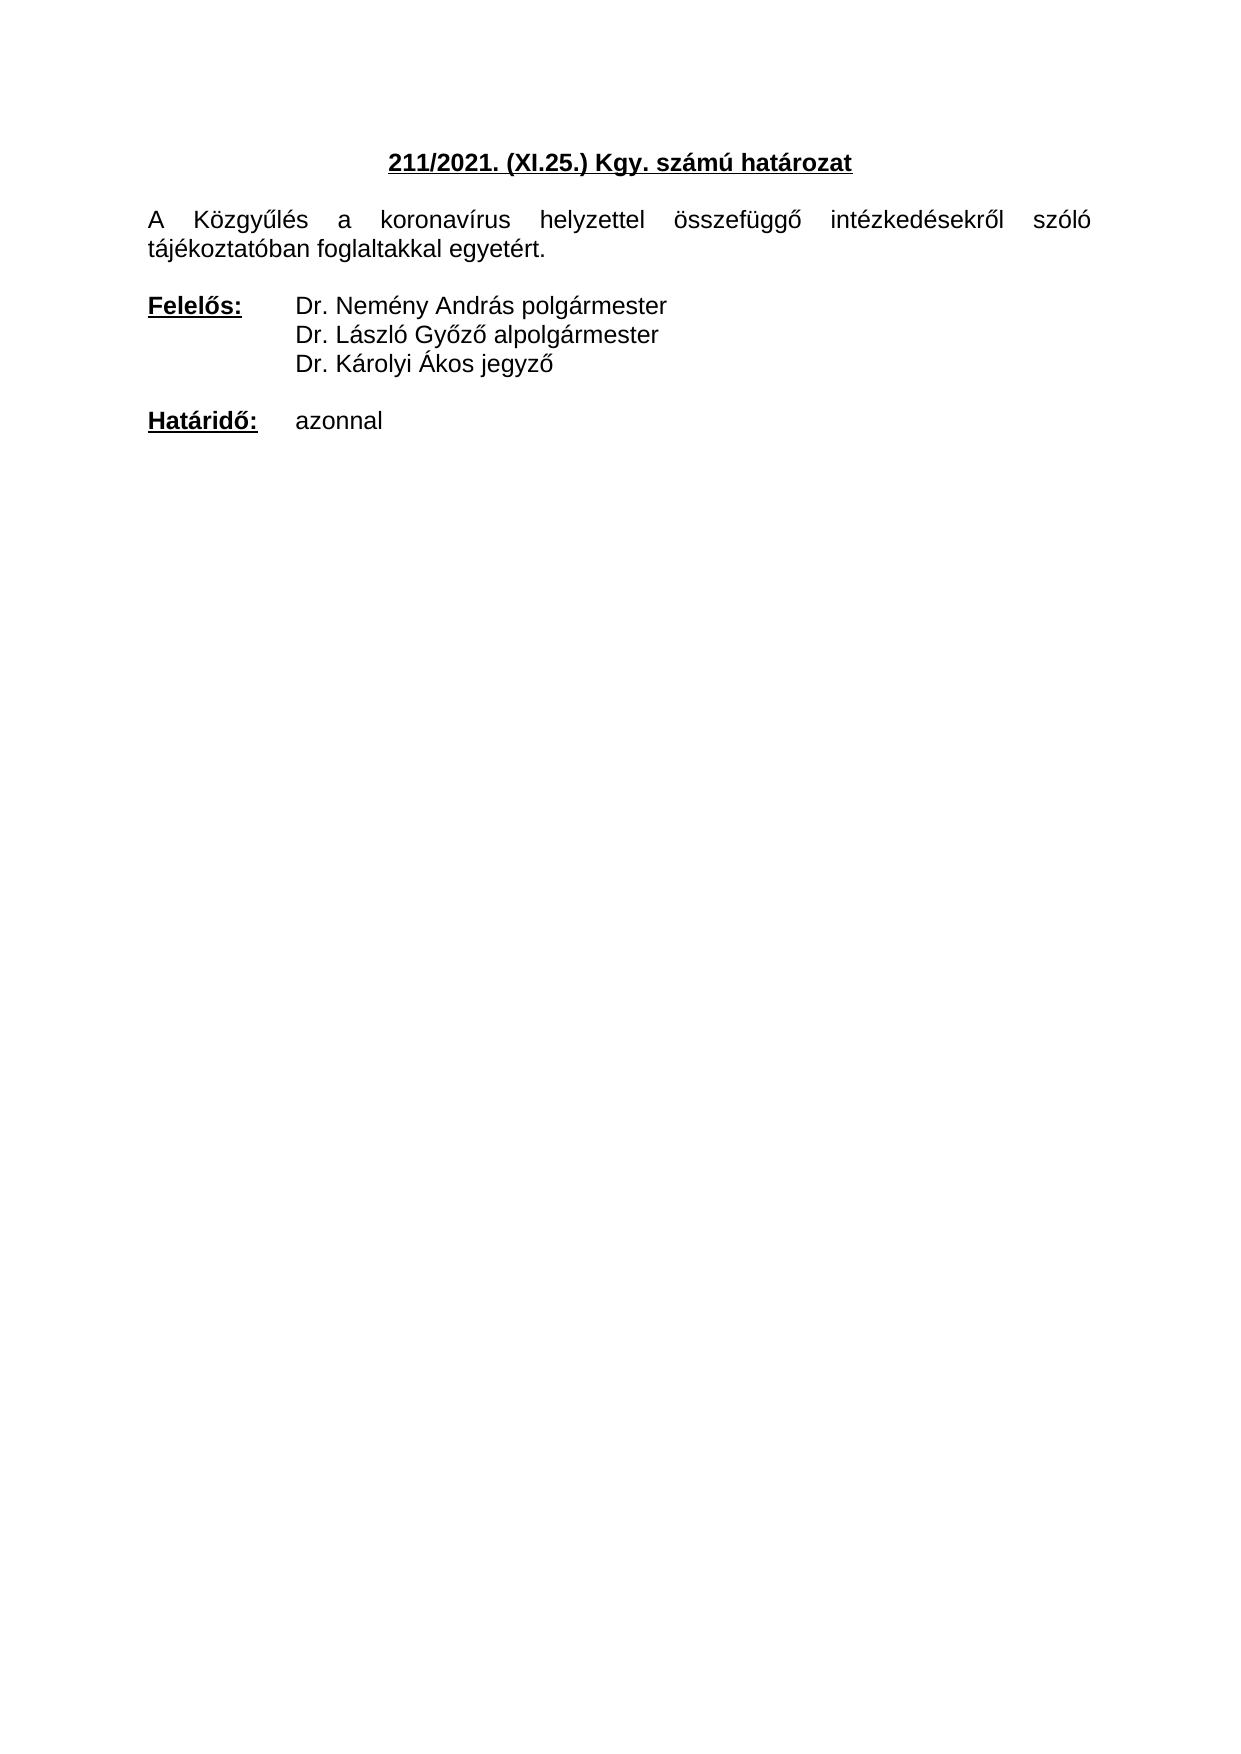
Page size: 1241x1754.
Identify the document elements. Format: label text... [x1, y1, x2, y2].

text 211/2021. (XI.25.) Kgy. számú határozat [148, 148, 1093, 176]
text A Közgyűlés a koronavírus helyzettel összefüggő intézkedésekről szóló tájékoztatóban foglaltakkal egyetért. [148, 205, 1093, 263]
text Dr. László Győző alpolgármester [148, 320, 1093, 349]
text Határidő: azonnal [148, 406, 1093, 435]
text Felelős: Dr. Nemény András polgármester [148, 291, 1093, 320]
text Dr. Károlyi Ákos jegyző [148, 349, 1093, 378]
